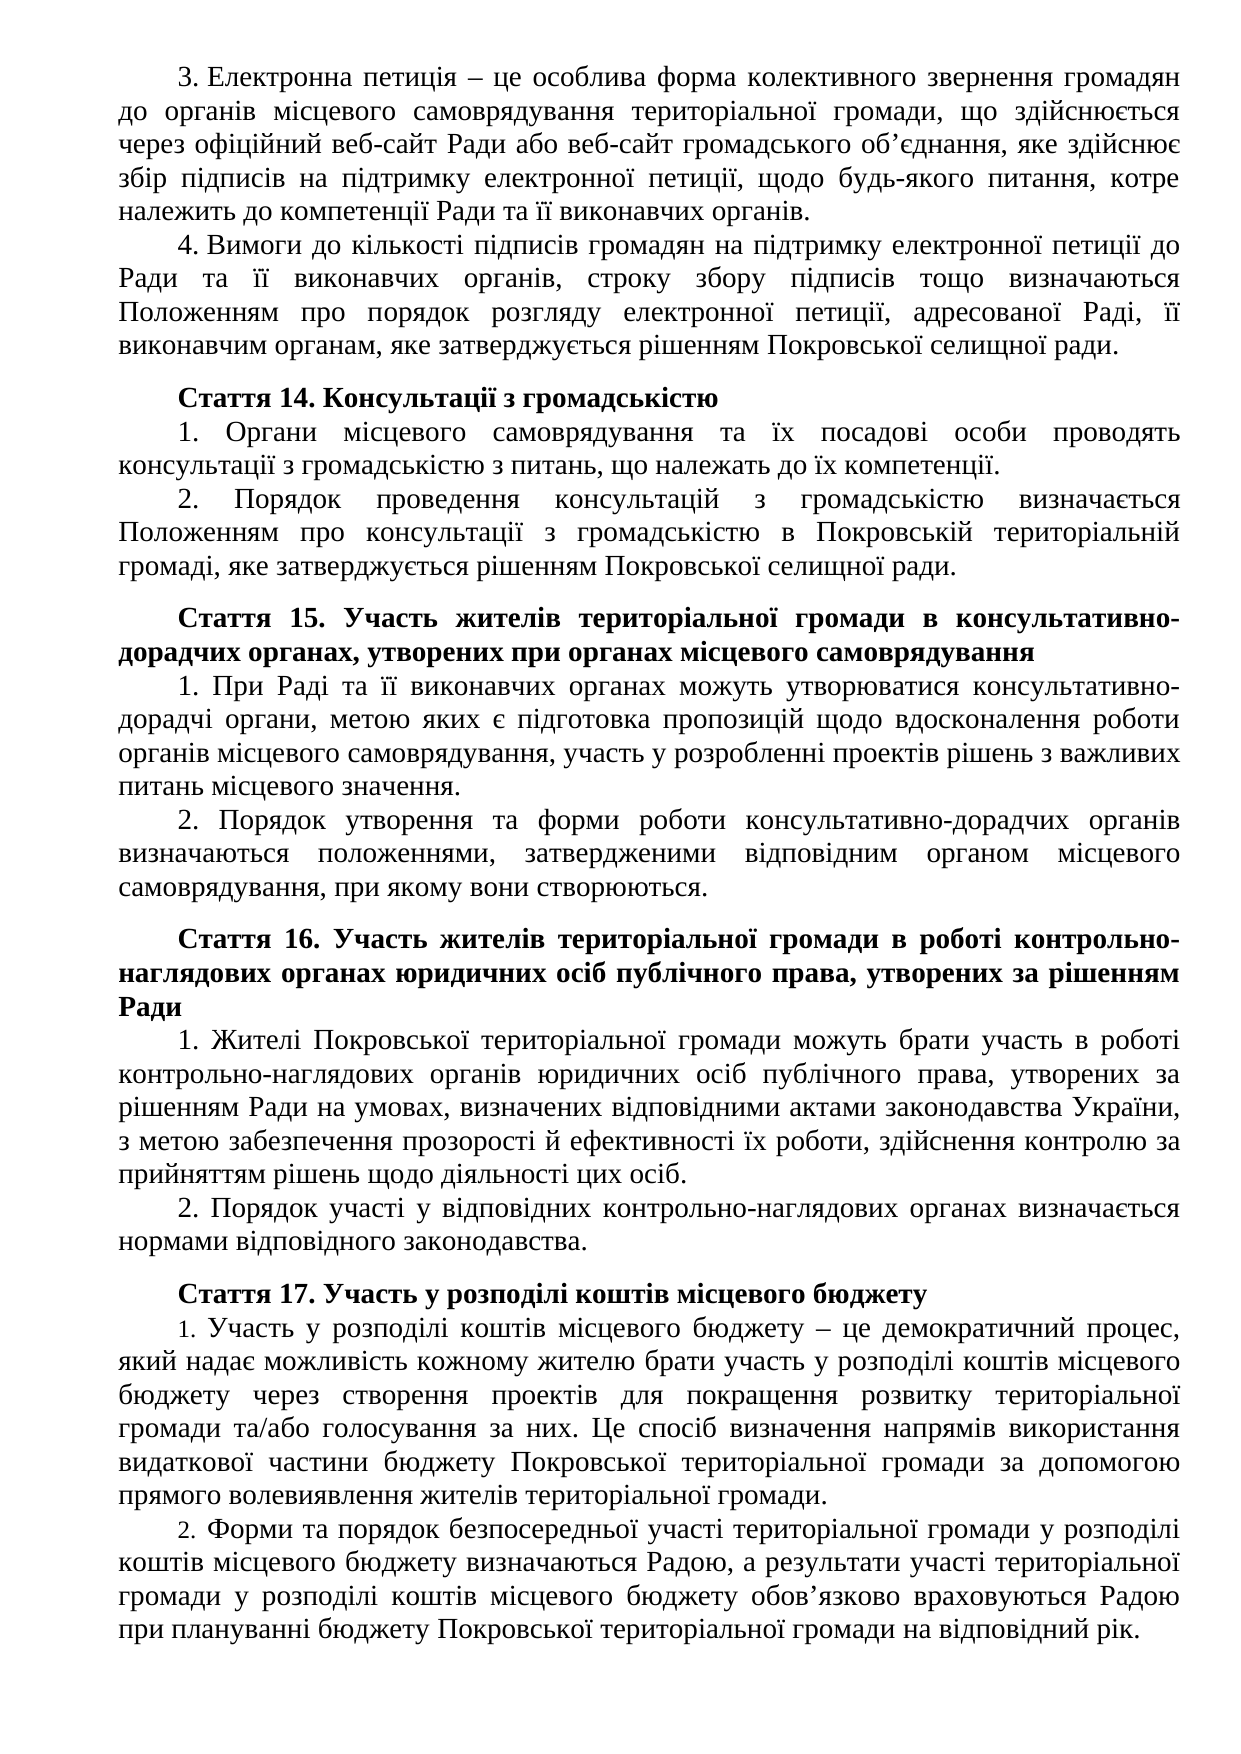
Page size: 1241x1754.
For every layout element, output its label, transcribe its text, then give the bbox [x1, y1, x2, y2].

text Стаття 17. Участь у розподілі коштів місцевого бюджету [118, 1276, 1181, 1310]
text 1. Органи місцевого самоврядування та їх посадові особи проводять консультації з громадськістю з питань, що належать до їх компетенції. [118, 414, 1181, 481]
text Стаття 15. Участь жителів територіальної громади в консультативно-дорадчих органах, утворених при органах місцевого самоврядування [118, 601, 1181, 668]
text 2. Порядок проведення консультацій з громадськістю визначається Положенням про консультації з громадськістю в Покровській територіальній громаді, яке затверджується рішенням Покровської селищної ради. [118, 481, 1181, 581]
text 2. Порядок участі у відповідних контрольно-наглядових органах визначається нормами відповідного законодавства. [118, 1190, 1181, 1257]
text Стаття 16. Участь жителів територіальної громади в роботі контрольно-наглядових органах юридичних осіб публічного права, утворених за рішенням Ради [118, 922, 1181, 1022]
text 1. Жителі Покровської територіальної громади можуть брати участь в роботі контрольно-наглядових органів юридичних осіб публічного права, утворених за рішенням Ради на умовах, визначених відповідними актами законодавства України, з метою забезпечення прозорості й ефективності їх роботи, здійснення контролю за прийняттям рішень щодо діяльності цих осіб. [118, 1022, 1181, 1190]
text 4. Вимоги до кількості підписів громадян на підтримку електронної петиції до Ради та її виконавчих органів, строку збору підписів тощо визначаються Положенням про порядок розгляду електронної петиції, адресованої Раді, її виконавчим органам, яке затверджується рішенням Покровської селищної ради. [118, 227, 1181, 361]
text 1. При Раді та її виконавчих органах можуть утворюватися консультативно-дорадчі органи, метою яких є підготовка пропозицій щодо вдосконалення роботи органів місцевого самоврядування, участь у розробленні проектів рішень з важливих питань місцевого значення. [118, 668, 1181, 802]
text Стаття 14. Консультації з громадськістю [118, 380, 1181, 414]
text 2. Порядок утворення та форми роботи консультативно-дорадчих органів визначаються положеннями, затвердженими відповідним органом місцевого самоврядування, при якому вони створюються. [118, 802, 1181, 902]
list Електронна петиція – це особлива форма колективного звернення громадян до органів місцевого самоврядування територіальної громади, що здійснюється через офіційний веб-сайт Ради або веб-сайт громадського об’єднання, яке здійснює збір підписів на підтримку електронної петиції, щодо будь-якого питання, котре належить до компетенції Ради та її виконавчих органів. [118, 59, 1181, 227]
list Форми та порядок безпосередньої участі територіальної громади у розподілі коштів місцевого бюджету визначаються Радою, а результати участі територіальної громади у розподілі коштів місцевого бюджету обов’язково враховуються Радою при плануванні бюджету Покровської територіальної громади на відповідний рік. [118, 1511, 1181, 1645]
list Участь у розподілі коштів місцевого бюджету – це демократичний процес, який надає можливість кожному жителю брати участь у розподілі коштів місцевого бюджету через створення проектів для покращення розвитку територіальної громади та/або голосування за них. Це спосіб визначення напрямів використання видаткової частини бюджету Покровської територіальної громади за допомогою прямого волевиявлення жителів територіальної громади. [118, 1310, 1181, 1511]
